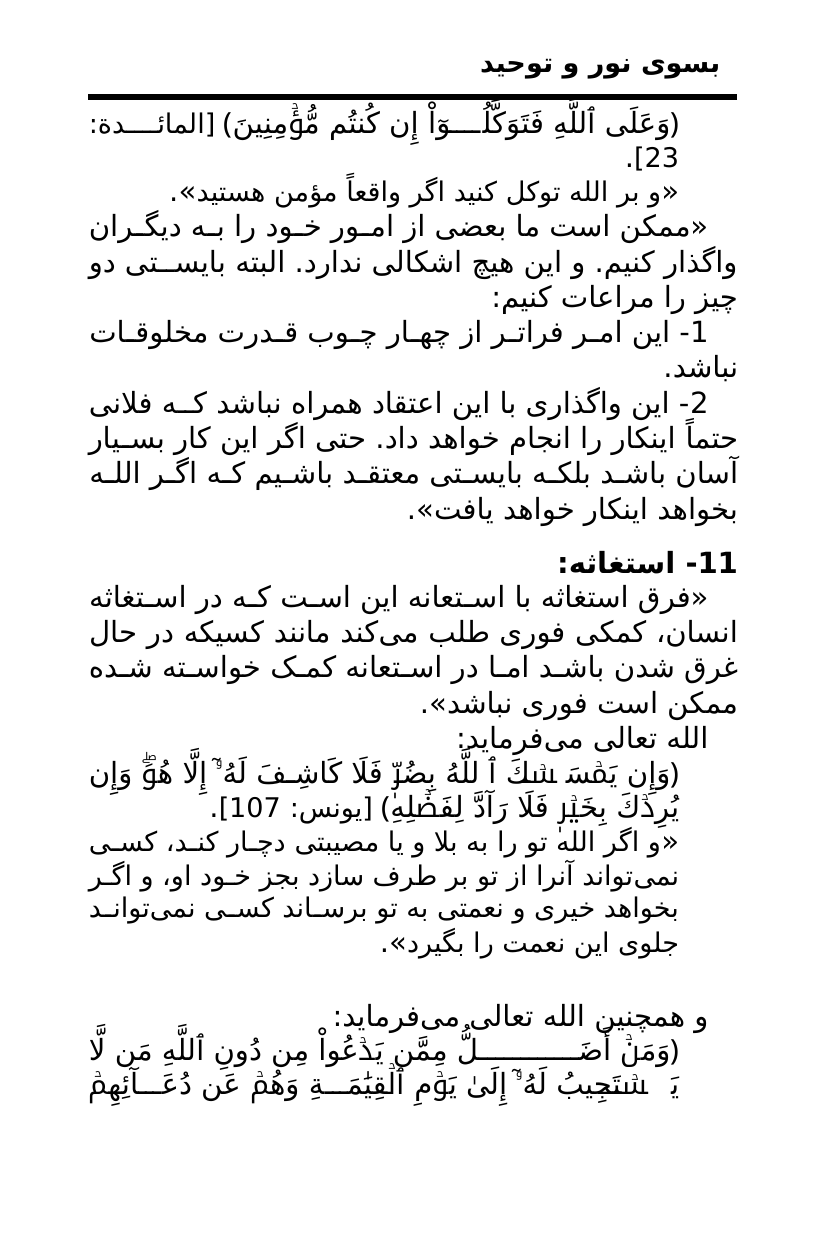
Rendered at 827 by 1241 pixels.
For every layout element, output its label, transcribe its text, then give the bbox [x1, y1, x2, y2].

text «و اگر الله تو را به بلا و یا مصیبتی دچار کند، کسی نمی‌تواند آنرا از تو بر طرف سازد بجز خود او، و اگر بخواهد خیری و نعمتی به تو برساند کسی نمی‌تواند جلوی این نعمت را بگیرد». [89, 824, 679, 959]
text 11- استغاثه: [89, 546, 738, 580]
text ﴿وَعَلَى ٱللَّهِ فَتَوَكَّلُوٓاْ إِن كُنتُم مُّؤۡمِنِينَ﴾ [المائدة: 23]. [89, 106, 679, 174]
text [89, 1033, 679, 1101]
text «و بر الله توکل کنید اگر واقعاً مؤمن هستید». [89, 174, 679, 208]
text 2- این واگذاری با این اعتقاد همراه نباشد که فلانی حتماً اینکار را انجام خواهد داد. حتی اگر این کار بسیار آسان باشد بلکه بایستی معتقد باشیم که اگر الله بخواهد اینکار خواهد یافت». [89, 386, 738, 526]
text «ممکن است ما بعضی از امور خود را به دیگران واگذار کنیم. و این هیچ اشکالی ندارد. البته بایستی دو چیز را مراعات کنیم: [89, 209, 738, 314]
text ﴿وَإِن يَمۡسَسۡكَ ٱللَّهُ بِضُرّٖ فَلَا كَاشِفَ لَهُۥٓ إِلَّا هُوَۖ وَإِن يُرِدۡكَ بِخَيۡرٖ فَلَا رَآدَّ لِفَضۡلِهِ﴾ [يونس: 107]. [89, 757, 679, 824]
text 1- این امر فراتر از چهار چوب قدرت مخلوقات نباشد. [89, 316, 738, 385]
text الله تعالی می‌فرماید: [89, 721, 738, 755]
text و همچنین الله تعالی می‌فرماید: [89, 999, 738, 1033]
text «فرق استغاثه با استعانه این است که در استغاثه انسان، کمکی فوری طلب می‌کند مانند کسیکه در حال غرق شدن باشد اما در استعانه کمک خواسته شده ممکن است فوری نباشد». [89, 580, 738, 720]
